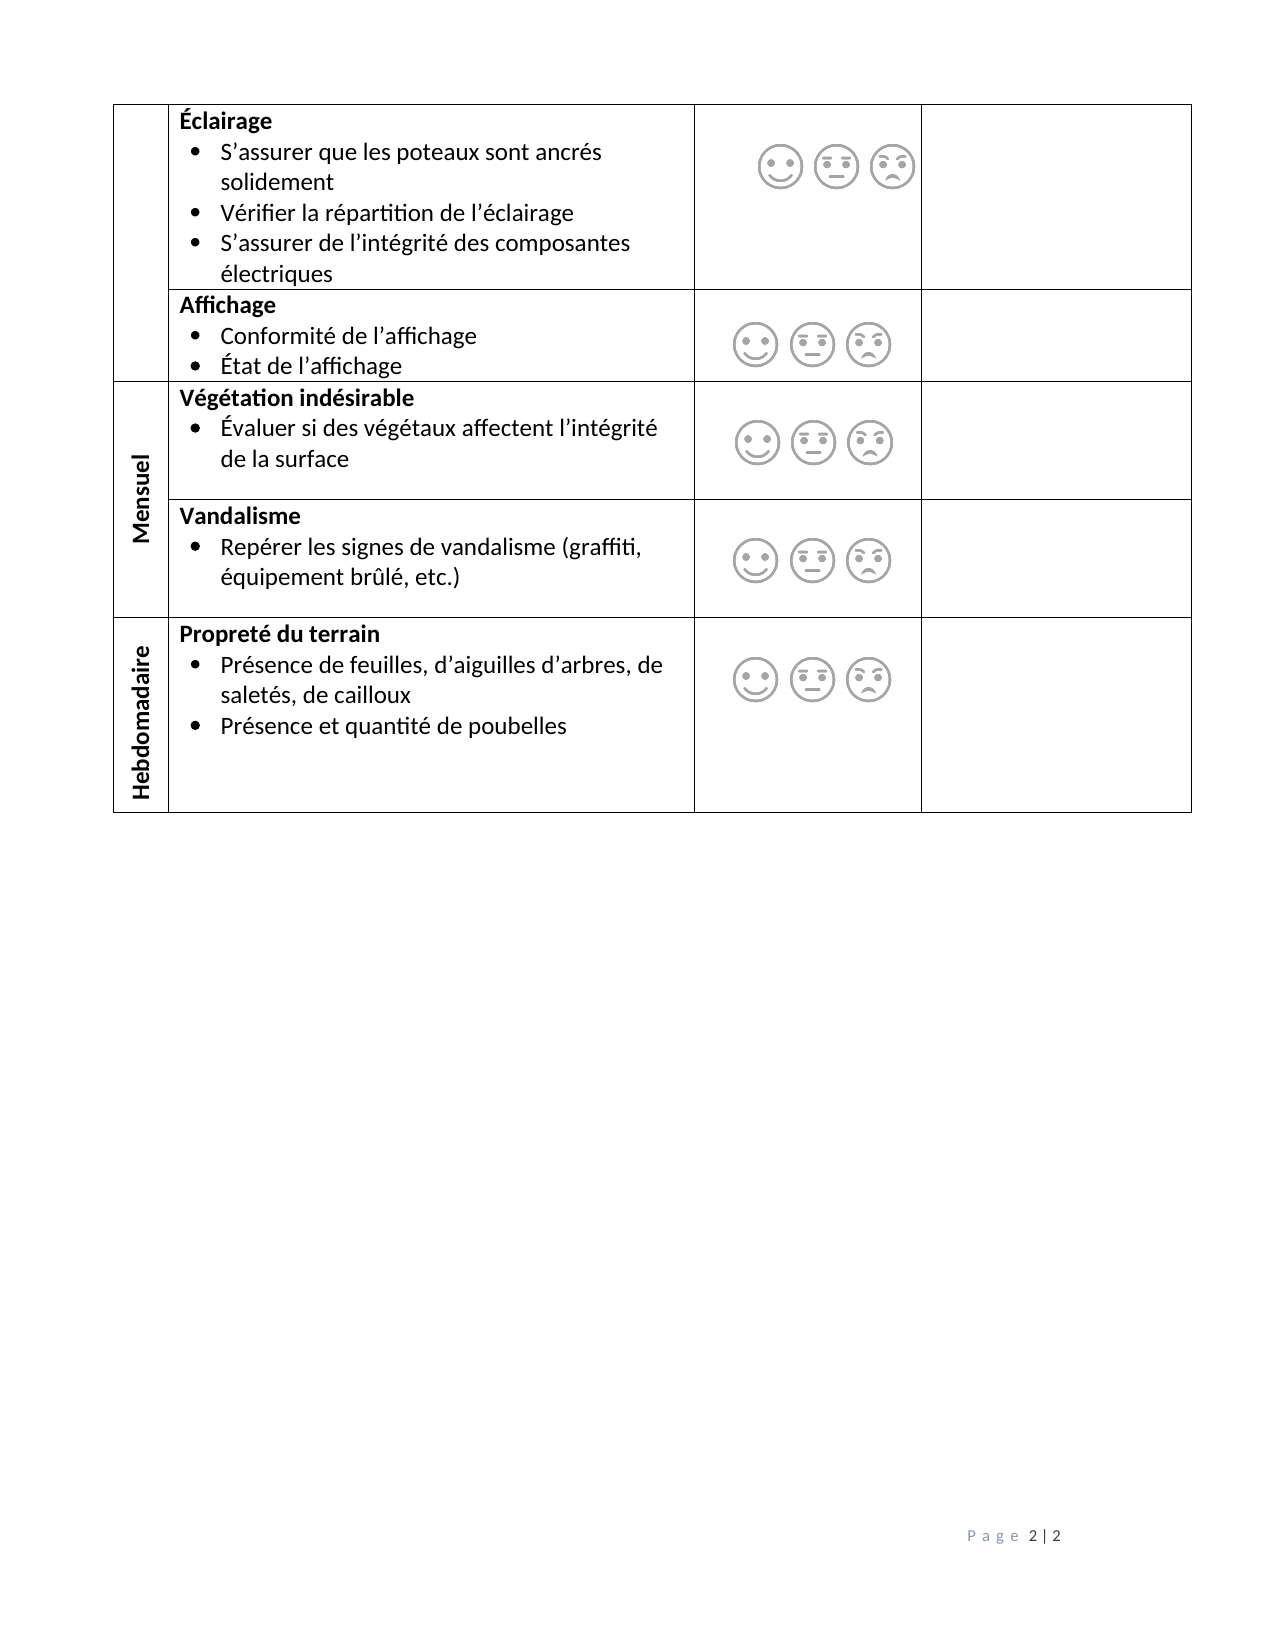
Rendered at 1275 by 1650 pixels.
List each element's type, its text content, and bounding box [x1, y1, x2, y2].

table_cell Affichage Conformité de l’affichage État de l’affichage [169, 290, 694, 381]
table_cell [922, 500, 1191, 617]
table_cell [922, 290, 1191, 381]
table_cell [922, 382, 1191, 499]
table_cell [922, 618, 1191, 812]
picture [727, 651, 897, 708]
table_cell Propreté du terrain Présence de feuilles, d’aiguilles d’arbres, de saletés, de cailloux Présence et quantité de poubelles [169, 618, 694, 812]
table_cell Mensuel [114, 382, 168, 617]
table_cell Éclairage S’assurer que les poteaux sont ancrés solidement Vérifier la répartition de l’éclairage S’assurer de l’intégrité des composantes électriques [169, 105, 694, 288]
table_cell [695, 105, 921, 288]
table_cell Hebdomadaire [114, 618, 168, 812]
picture [727, 532, 897, 589]
table_cell Vandalisme Repérer les signes de vandalisme (graffiti, équipement brûlé, etc.) [169, 500, 694, 617]
table_cell [695, 500, 921, 617]
picture [752, 138, 921, 195]
picture [729, 414, 899, 471]
table_cell Végétation indésirable Évaluer si des végétaux affectent l’intégrité de la surface [169, 382, 694, 499]
table_cell [695, 618, 921, 812]
table_cell [695, 382, 921, 499]
table_cell [695, 290, 921, 381]
picture [727, 316, 897, 373]
table_cell [922, 105, 1191, 288]
